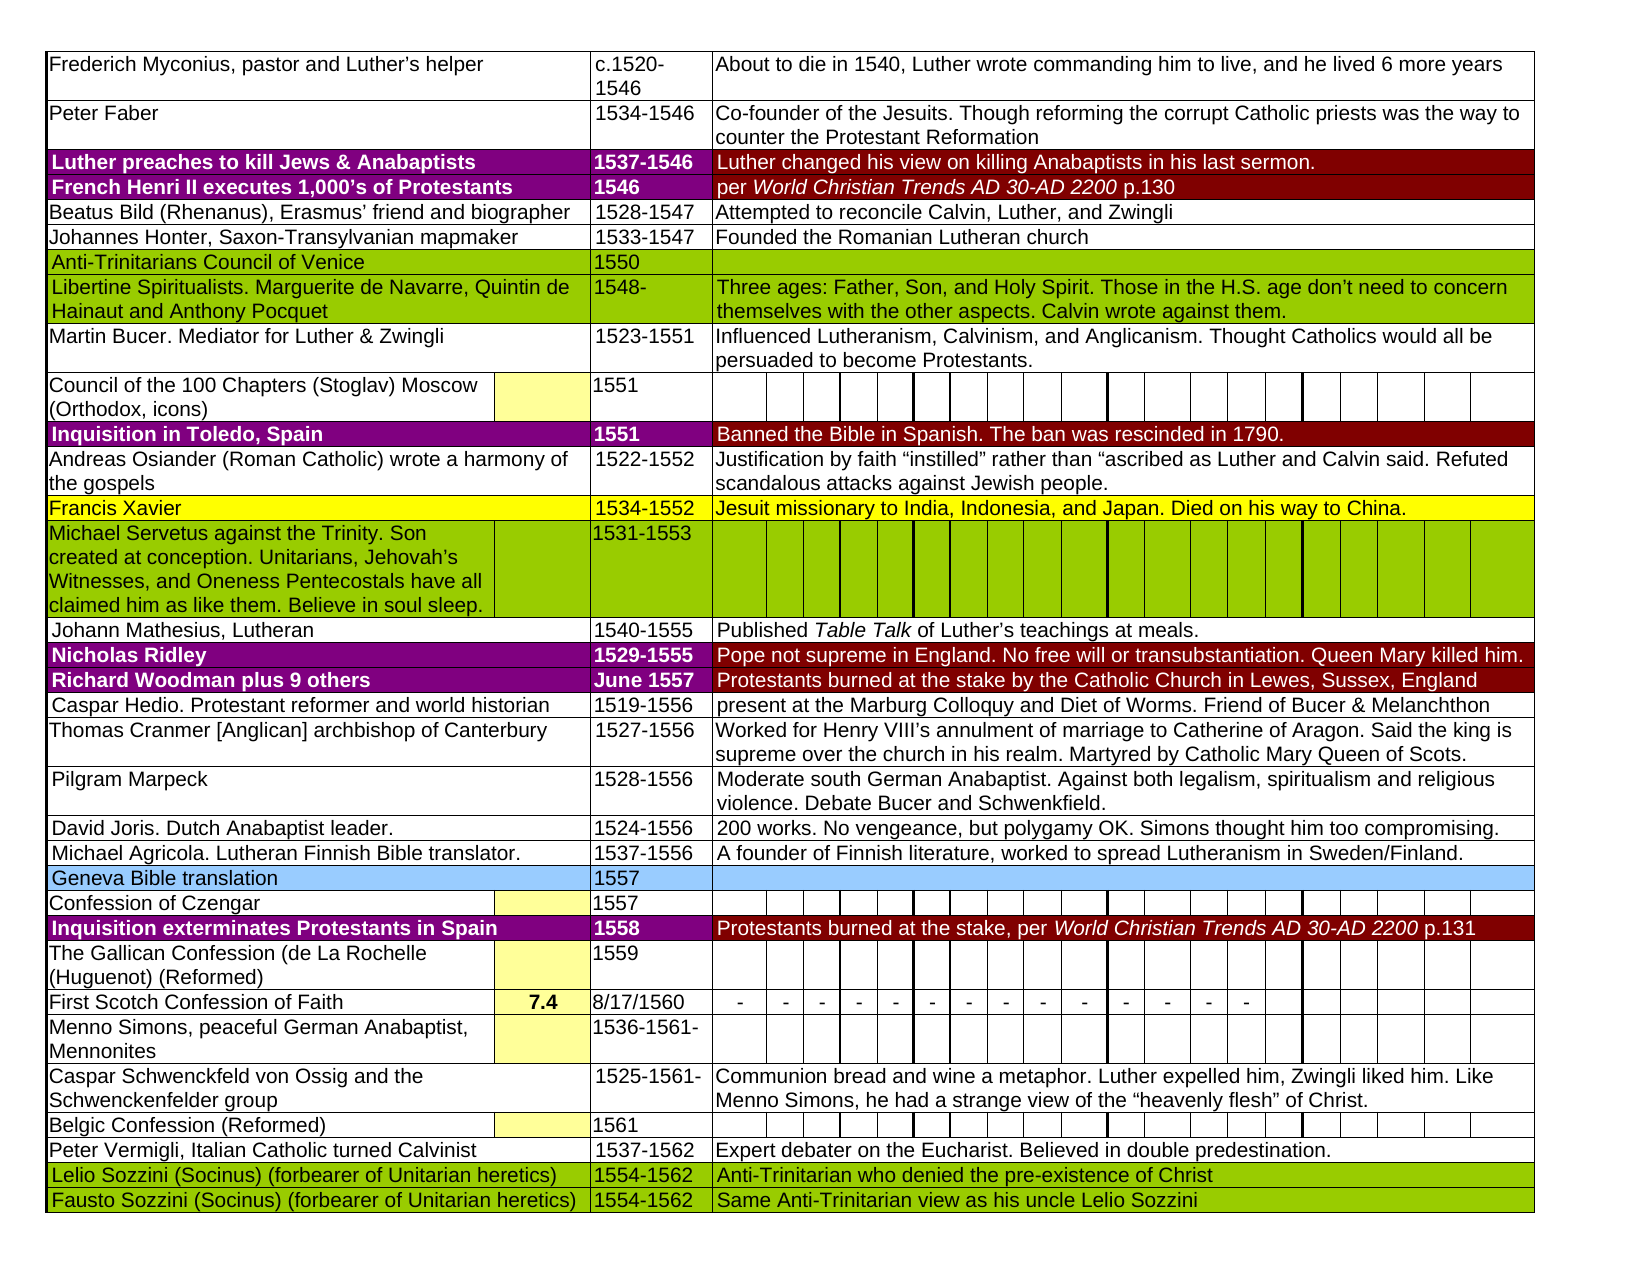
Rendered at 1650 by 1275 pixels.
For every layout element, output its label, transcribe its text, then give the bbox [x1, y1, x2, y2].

table_cell Same Anti-Trinitarian view as his uncle Lelio Sozzini [713, 1188, 1534, 1212]
table_cell - [1191, 990, 1227, 1014]
table_cell 1548- [591, 275, 712, 323]
table_cell Anti-Trinitarian who denied the pre-existence of Christ [713, 1163, 1534, 1187]
table_cell 1525-1561- [591, 1064, 712, 1112]
table_cell [495, 1015, 590, 1063]
table_cell [915, 891, 949, 915]
table_cell Caspar Hedio. Protestant reformer and world historian [48, 693, 590, 717]
table_cell 1537-1546 [591, 150, 712, 174]
table_cell [1378, 891, 1424, 915]
table_cell [1228, 941, 1265, 989]
table_cell [1109, 941, 1144, 989]
table_cell [1341, 891, 1377, 915]
table_cell - [1109, 990, 1144, 1014]
table_cell [713, 250, 1534, 274]
table_cell [1304, 990, 1340, 1014]
table_cell 1554-1562 [591, 1188, 712, 1212]
table_cell [1109, 1113, 1144, 1137]
table_cell Geneva Bible translation [48, 866, 590, 890]
table_cell 1524-1556 [591, 816, 712, 840]
table_cell [713, 373, 766, 421]
table_cell [713, 1015, 766, 1063]
table_cell present at the Marburg Colloquy and Diet of Worms. Friend of Bucer & Melanchthon [713, 693, 1534, 717]
table_cell [1425, 521, 1470, 617]
table_cell [1191, 373, 1227, 421]
table_cell Martin Bucer. Mediator for Luther & Zwingli [48, 324, 590, 372]
table_cell 1528-1547 [591, 200, 712, 224]
table_cell - [1024, 990, 1061, 1014]
table_cell Expert debater on the Eucharist. Believed in double predestination. [713, 1138, 1534, 1162]
table_cell [878, 1015, 912, 1063]
table_cell [1341, 1113, 1377, 1137]
table_cell [1024, 891, 1061, 915]
table_cell Inquisition in Toledo, Spain [48, 422, 590, 446]
table_cell [1471, 1113, 1534, 1137]
table_cell Jesuit missionary to India, Indonesia, and Japan. Died on his way to China. [713, 496, 1534, 520]
table_cell Confession of Czengar [48, 891, 494, 915]
table_cell [988, 941, 1023, 989]
table_cell Published Table Talk of Luther’s teachings at meals. [713, 618, 1534, 642]
table_cell David Joris. Dutch Anabaptist leader. [48, 816, 590, 840]
table_cell [1425, 1113, 1470, 1137]
table_cell Richard Woodman plus 9 others [48, 668, 590, 692]
table_cell [915, 941, 949, 989]
table_cell [1145, 373, 1190, 421]
table_cell 1557 [591, 891, 712, 915]
table_cell 1546 [591, 175, 712, 199]
table_cell 1534-1546 [591, 101, 712, 149]
table_cell 1559 [591, 941, 712, 989]
table_cell Andreas Osiander (Roman Catholic) wrote a harmony of the gospels [155, 447, 590, 495]
table_cell [1024, 373, 1061, 421]
table_cell [1266, 521, 1301, 617]
table_cell [495, 1113, 590, 1137]
table_cell [1109, 373, 1144, 421]
table_cell [767, 1015, 803, 1063]
table_cell [1304, 941, 1340, 989]
table_cell Nicholas Ridley [48, 643, 590, 667]
table_cell [1228, 521, 1265, 617]
table_cell [951, 521, 987, 617]
table_cell [1266, 891, 1301, 915]
table_cell [951, 891, 987, 915]
table_cell [804, 521, 839, 617]
table_cell [1304, 521, 1340, 617]
table_cell [1191, 891, 1227, 915]
table_cell - [713, 990, 766, 1014]
table_cell [1378, 521, 1424, 617]
table_cell Beatus Bild (Rhenanus), Erasmus’ friend and biographer [48, 200, 590, 224]
table_cell [878, 891, 912, 915]
table_cell [988, 891, 1023, 915]
table_cell Caspar Schwenckfeld von Ossig and the Schwenckenfelder group [48, 1064, 590, 1112]
table_cell [1191, 1113, 1227, 1137]
table_cell [915, 1015, 949, 1063]
table_cell [1304, 891, 1340, 915]
table_cell [804, 1015, 839, 1063]
table_cell - [804, 990, 839, 1014]
table_cell [841, 373, 877, 421]
table_cell [713, 1113, 766, 1137]
table_cell [804, 373, 839, 421]
table_cell Lelio Sozzini (Socinus) (forbearer of Unitarian heretics) [48, 1163, 590, 1187]
table_cell [841, 891, 877, 915]
table_cell Michael Servetus against the Trinity. Son created at conception. Unitarians, Jehovah’s Witnesses, and Oneness Pentecostals have all claimed him as like them. Believe in soul sleep. [48, 521, 494, 617]
table_cell Moderate south German Anabaptist. Against both legalism, spiritualism and religious violence. Debate Bucer and Schwenkfield. [713, 767, 1534, 815]
table_cell - [1228, 990, 1265, 1014]
table_cell [1024, 1113, 1061, 1137]
table_cell Influenced Lutheranism, Calvinism, and Anglicanism. Thought Catholics would all be persuaded to become Protestants. [1033, 324, 1534, 372]
table_cell [1024, 941, 1061, 989]
table_cell [1304, 1113, 1340, 1137]
table_cell Fausto Sozzini (Socinus) (forbearer of Unitarian heretics) [48, 1188, 590, 1212]
table_cell [1145, 521, 1190, 617]
table_cell [878, 521, 912, 617]
table_cell 1529-1555 [591, 643, 712, 667]
table_cell [804, 1113, 839, 1137]
table_cell Attempted to reconcile Calvin, Luther, and Zwingli [713, 200, 1534, 224]
table_cell [1228, 1015, 1265, 1063]
table_cell [1228, 891, 1265, 915]
table_cell [915, 521, 949, 617]
table_cell [1266, 1113, 1301, 1137]
table_cell [804, 941, 839, 989]
table_cell 1533-1547 [591, 225, 712, 249]
table_cell [951, 941, 987, 989]
table_cell [1109, 521, 1144, 617]
table_cell [1191, 1015, 1227, 1063]
table_cell [1425, 941, 1470, 989]
table_cell Luther preaches to kill Jews & Anabaptists [48, 150, 590, 174]
table_cell Pilgram Marpeck [48, 767, 590, 815]
table_cell [1471, 990, 1534, 1014]
table_cell 1537-1562 [591, 1138, 712, 1162]
table_cell 1551 [591, 422, 712, 446]
table_cell [1471, 521, 1534, 617]
table_cell [1024, 521, 1061, 617]
table_cell [713, 941, 766, 989]
table_cell [1062, 891, 1106, 915]
table_cell 1522-1552 [591, 447, 712, 495]
table_cell Johannes Honter, Saxon-Transylvanian mapmaker [48, 225, 590, 249]
table_cell [878, 373, 912, 421]
table_cell [1109, 891, 1144, 915]
table_cell [767, 891, 803, 915]
table_cell [1471, 891, 1534, 915]
table_cell [1304, 373, 1340, 421]
table_cell [915, 373, 949, 421]
table_cell Worked for Henry VIII’s annulment of marriage to Catherine of Aragon. Said the king is supreme over the church in his realm. Martyred by Catholic Mary Queen of Scots. [713, 718, 1534, 766]
table_cell Protestants burned at the stake by the Catholic Church in Lewes, Sussex, England [713, 668, 1534, 692]
table_cell 1558 [591, 916, 712, 940]
table_cell [988, 373, 1023, 421]
table_cell 1528-1556 [591, 767, 712, 815]
table_cell [1378, 1015, 1424, 1063]
table_cell [988, 521, 1023, 617]
table_cell [1062, 941, 1106, 989]
table_cell [1024, 1015, 1061, 1063]
table_cell [1378, 990, 1424, 1014]
table_cell June 1557 [591, 668, 712, 692]
table_cell 1551 [591, 373, 712, 421]
table_cell [767, 521, 803, 617]
table_cell Inquisition exterminates Protestants in Spain [48, 916, 590, 940]
table_cell [1228, 1113, 1265, 1137]
table_cell About to die in 1540, Luther wrote commanding him to live, and he lived 6 more years [713, 52, 1534, 100]
table_cell [495, 941, 590, 989]
table_cell [1145, 941, 1190, 989]
table_cell - [1145, 990, 1190, 1014]
table_cell Council of the 100 Chapters (Stoglav) Moscow (Orthodox, icons) [208, 373, 494, 421]
table_cell [713, 521, 766, 617]
table_cell A founder of Finnish literature, worked to spread Lutheranism in Sweden/Finland. [713, 841, 1534, 865]
table_cell 1531-1553 [591, 521, 712, 617]
table_cell [951, 1015, 987, 1063]
table_cell 1534-1552 [591, 496, 712, 520]
table_cell Luther changed his view on killing Anabaptists in his last sermon. [713, 150, 1534, 174]
table_cell 7.4 [495, 990, 590, 1014]
table_cell [495, 373, 590, 421]
table_cell [1378, 373, 1424, 421]
table_cell 1550 [591, 250, 712, 274]
table_cell [951, 373, 987, 421]
table_cell [878, 941, 912, 989]
table_cell [1266, 1015, 1301, 1063]
table_cell [988, 1113, 1023, 1137]
table_cell 1519-1556 [591, 693, 712, 717]
table_cell 1537-1556 [591, 841, 712, 865]
table_cell First Scotch Confession of Faith [48, 990, 494, 1014]
table_cell Menno Simons, peaceful German Anabaptist, Mennonites [48, 1015, 494, 1063]
table_cell [1304, 1015, 1340, 1063]
table_cell [841, 941, 877, 989]
table_cell The Gallican Confession (de La Rochelle (Huguenot) (Reformed) [48, 941, 494, 989]
table_cell [1341, 521, 1377, 617]
table_cell [495, 891, 590, 915]
table_cell [1341, 373, 1377, 421]
table_cell [988, 1015, 1023, 1063]
table_cell Communion bread and wine a metaphor. Luther expelled him, Zwingli liked him. Like Menno Simons, he had a strange view of the “heavenly flesh” of Christ. [713, 1064, 1534, 1112]
table_cell - [988, 990, 1023, 1014]
table_cell [1191, 521, 1227, 617]
table_cell [1145, 1113, 1190, 1137]
table_cell - [915, 990, 949, 1014]
table_cell 1527-1556 [591, 718, 712, 766]
table_cell Frederich Myconius, pastor and Luther’s helper [48, 52, 590, 100]
table_cell [1425, 1015, 1470, 1063]
table_cell [1341, 990, 1377, 1014]
table_cell [767, 941, 803, 989]
table_cell [1145, 891, 1190, 915]
table_cell Peter Vermigli, Italian Catholic turned Calvinist [48, 1138, 590, 1162]
table_cell [1145, 1015, 1190, 1063]
table_cell Justification by faith “instilled” rather than “ascribed as Luther and Calvin said. Refuted scandalous attacks against Jewish people. [713, 447, 1534, 495]
table_cell 8/17/1560 [591, 990, 712, 1014]
table_cell French Henri II executes 1,000’s of Protestants [48, 175, 590, 199]
table_cell Peter Faber [48, 101, 590, 149]
table_cell Johann Mathesius, Lutheran [48, 618, 590, 642]
table_cell [841, 1113, 877, 1137]
table_cell Francis Xavier [48, 496, 590, 520]
table_cell [1425, 891, 1470, 915]
table_cell [804, 891, 839, 915]
table_cell [1378, 1113, 1424, 1137]
table_cell [1062, 521, 1106, 617]
table_cell [1109, 1015, 1144, 1063]
table_cell Michael Agricola. Lutheran Finnish Bible translator. [48, 841, 590, 865]
table_cell Belgic Confession (Reformed) [48, 1113, 494, 1137]
table_cell [841, 1015, 877, 1063]
table_cell - [878, 990, 912, 1014]
table_cell [767, 1113, 803, 1137]
table_cell [878, 1113, 912, 1137]
table_cell [1471, 941, 1534, 989]
table_cell Founded the Romanian Lutheran church [713, 225, 1534, 249]
table_cell [1062, 1015, 1106, 1063]
table_cell 1536-1561- [591, 1015, 712, 1063]
table_cell [1062, 1113, 1106, 1137]
table_cell [767, 373, 803, 421]
table_cell [713, 891, 766, 915]
table_cell - [1062, 990, 1106, 1014]
table_cell Three ages: Father, Son, and Holy Spirit. Those in the H.S. age don’t need to concern themselves with the other aspects. Calvin wrote against them. [713, 275, 1534, 323]
table_cell [1425, 373, 1470, 421]
table_cell [1341, 941, 1377, 989]
table_cell [951, 1113, 987, 1137]
table_cell [1266, 373, 1301, 421]
table_cell Thomas Cranmer [Anglican] archbishop of Canterbury [48, 718, 590, 766]
table_cell 1554-1562 [591, 1163, 712, 1187]
table_cell Banned the Bible in Spanish. The ban was rescinded in 1790. [713, 422, 1534, 446]
table_cell - [841, 990, 877, 1014]
table_cell [1341, 1015, 1377, 1063]
table_cell [915, 1113, 949, 1137]
table_cell [1471, 1015, 1534, 1063]
table_cell 1540-1555 [591, 618, 712, 642]
table_cell - [767, 990, 803, 1014]
table_cell Libertine Spiritualists. Marguerite de Navarre, Quintin de Hainaut and Anthony Pocquet [48, 275, 590, 323]
table_cell [1062, 373, 1106, 421]
table_cell 1561 [591, 1113, 712, 1137]
table_cell [1191, 941, 1227, 989]
table_cell per World Christian Trends AD 30-AD 2200 p.130 [713, 175, 1534, 199]
table_cell 200 works. No vengeance, but polygamy OK. Simons thought him too compromising. [713, 816, 1534, 840]
table_cell [1266, 941, 1301, 989]
table_cell - [951, 990, 987, 1014]
table_cell [713, 866, 1534, 890]
table_cell [1266, 990, 1301, 1014]
table_cell [1425, 990, 1470, 1014]
table_cell 1557 [591, 866, 712, 890]
table_cell 1523-1551 [591, 324, 712, 372]
table_cell [1471, 373, 1534, 421]
table_cell [1228, 373, 1265, 421]
table_cell [495, 521, 590, 617]
table_cell c.1520-1546 [591, 52, 712, 100]
table_cell [841, 521, 877, 617]
table_cell Pope not supreme in England. No free will or transubstantiation. Queen Mary killed him. [713, 643, 1534, 667]
table_cell [1378, 941, 1424, 989]
table_cell Anti-Trinitarians Council of Venice [48, 250, 590, 274]
table_cell Protestants burned at the stake, per World Christian Trends AD 30-AD 2200 p.131 [713, 916, 1534, 940]
table_cell Co-founder of the Jesuits. Though reforming the corrupt Catholic priests was the way to counter the Protestant Reformation [713, 101, 1534, 149]
